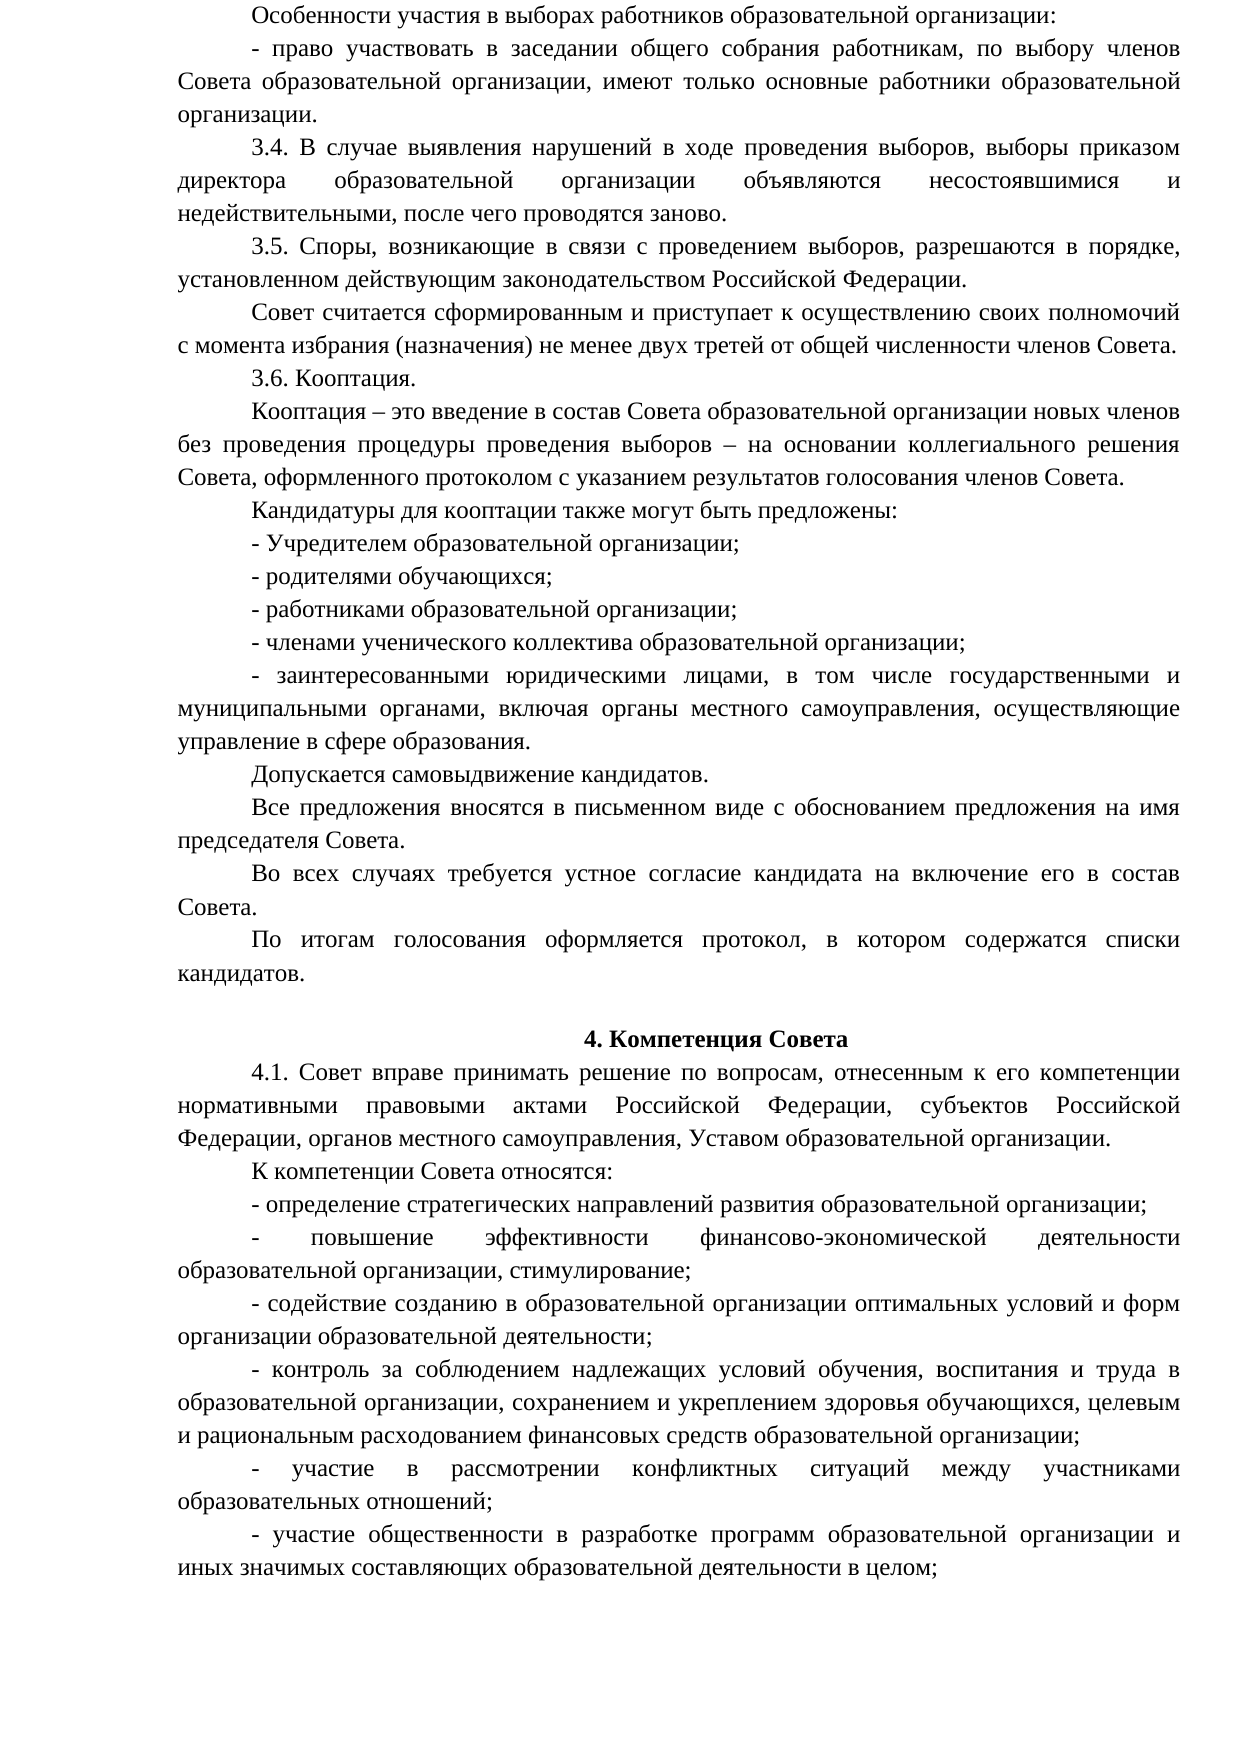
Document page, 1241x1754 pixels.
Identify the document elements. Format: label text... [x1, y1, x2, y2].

subtitle Совет считается сформированным и приступает к осуществлению своих полномочий с момента избрания (назначения) не менее двух третей от общей численности членов Совета. [177, 297, 1181, 359]
text - определение стратегических направлений развития образовательной организации; [177, 1189, 1181, 1217]
text - Учредителем образовательной организации; [177, 528, 1181, 557]
text - членами ученического коллектива образовательной организации; [177, 627, 1181, 656]
text 4. Компетенция Совета [177, 1024, 1181, 1052]
text Все предложения вносятся в письменном виде с обоснованием предложения на имя председателя Совета. [177, 792, 1181, 854]
text - участие общественности в разработке программ образовательной организации и иных значимых составляющих образовательной деятельности в целом; [177, 1519, 1181, 1581]
text К компетенции Совета относятся: [177, 1156, 1181, 1184]
text - работниками образовательной организации; [177, 594, 1181, 623]
text По итогам голосования оформляется протокол, в котором содержатся списки кандидатов. [177, 924, 1181, 986]
text - родителями обучающихся; [177, 561, 1181, 590]
subtitle 3.4. В случае выявления нарушений в ходе проведения выборов, выборы приказом директора образовательной организации объявляются несостоявшимися и недействительными, после чего проводятся заново. [177, 132, 1181, 227]
subtitle 3.6. Кооптация. [177, 363, 1181, 392]
text 3.5. Споры, возникающие в связи с проведением выборов, разрешаются в порядке, установленном действующим законодательством Российской Федерации. [177, 231, 1181, 293]
text - содействие созданию в образовательной организации оптимальных условий и форм организации образовательной деятельности; [177, 1288, 1181, 1349]
text Особенности участия в выборах работников образовательной организации: [177, 0, 1181, 29]
text - контроль за соблюдением надлежащих условий обучения, воспитания и труда в образовательной организации, сохранением и укреплением здоровья обучающихся, целевым и рациональным расходованием финансовых средств образовательной организации; [177, 1354, 1181, 1449]
text Допускается самовыдвижение кандидатов. [177, 759, 1181, 788]
text Кооптация – это введение в состав Совета образовательной организации новых членов без проведения процедуры проведения выборов – на основании коллегиального решения Совета, оформленного протоколом с указанием результатов голосования членов Совета. [177, 396, 1181, 491]
text Во всех случаях требуется устное согласие кандидата на включение его в состав Совета. [177, 858, 1181, 920]
text - повышение эффективности финансово-экономической деятельности образовательной организации, стимулирование; [177, 1222, 1181, 1283]
text - участие в рассмотрении конфликтных ситуаций между участниками образовательных отношений; [177, 1453, 1181, 1515]
text - заинтересованными юридическими лицами, в том числе государственными и муниципальными органами, включая органы местного самоуправления, осуществляющие управление в сфере образования. [177, 660, 1181, 755]
text Кандидатуры для кооптации также могут быть предложены: [177, 495, 1181, 524]
text 4.1. Совет вправе принимать решение по вопросам, отнесенным к его компетенции нормативными правовыми актами Российской Федерации, субъектов Российской Федерации, органов местного самоуправления, Уставом образовательной организации. [177, 1057, 1181, 1151]
text - право участвовать в заседании общего собрания работникам, по выбору членов Совета образовательной организации, имеют только основные работники образовательной организации. [177, 33, 1181, 128]
